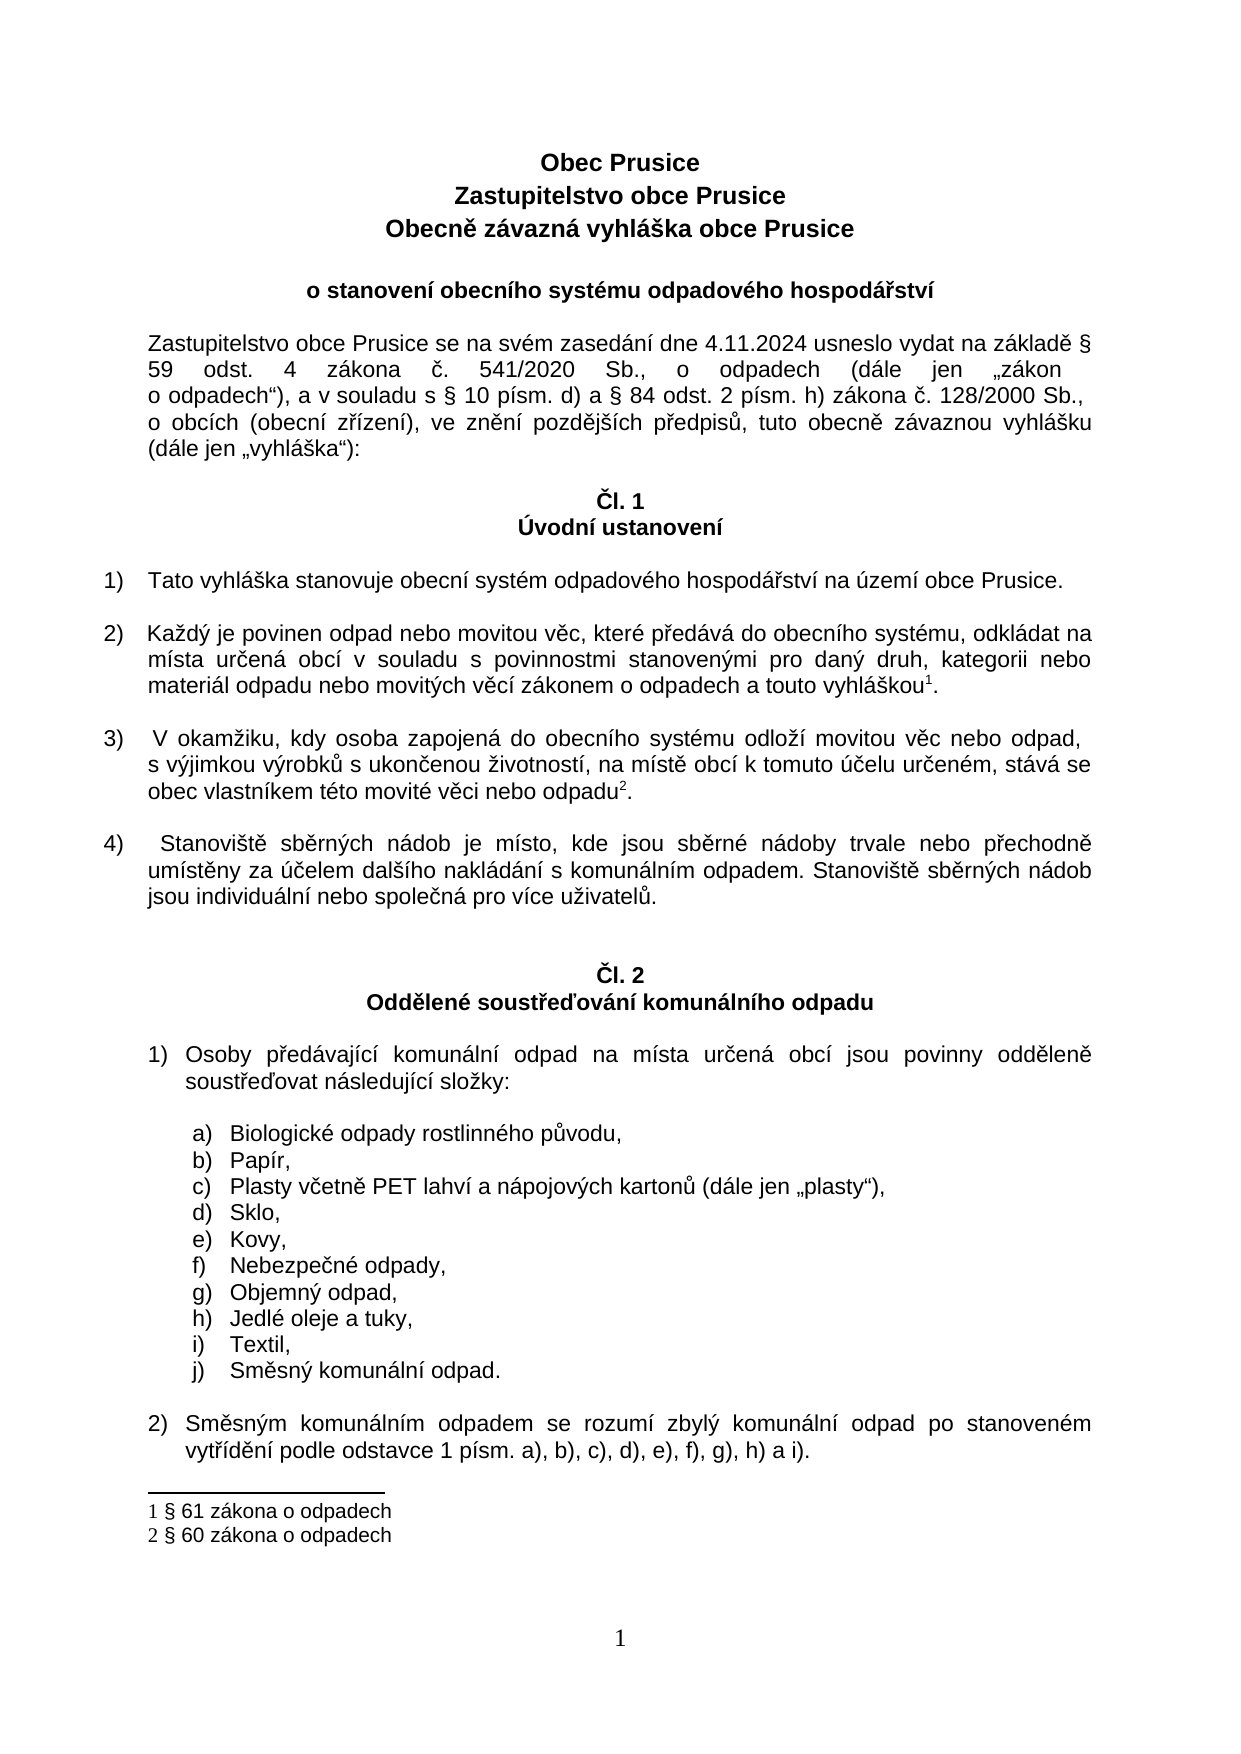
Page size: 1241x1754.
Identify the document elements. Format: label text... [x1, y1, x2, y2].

subtitle Úvodní ustanovení [148, 514, 1092, 541]
list V okamžiku, kdy osoba zapojená do obecního systému odloží movitou věc nebo odpad, s výjimkou výrobků s ukončenou životností, na místě obcí k tomuto účelu určeném, stává se obec vlastníkem této movité věci nebo odpadu. [103, 725, 1092, 804]
list Objemný odpad, [192, 1278, 1092, 1305]
list Stanoviště sběrných nádob je místo, kde jsou sběrné nádoby trvale nebo přechodně umístěny za účelem dalšího nakládání s komunálním odpadem. Stanoviště sběrných nádob jsou individuální nebo společná pro více uživatelů. [103, 830, 1092, 909]
text Zastupitelstvo obce Prusice se na svém zasedání dne 4.11.2024 usneslo vydat na základě § 59 odst. 4 zákona č. 541/2020 Sb., o odpadech (dále jen „zákon o odpadech“), a v souladu s § 10 písm. d) a § 84 odst. 2 písm. h) zákona č. 128/2000 Sb., o obcích (obecní zřízení), ve znění pozdějších předpisů, tuto obecně závaznou vyhlášku (dále jen „vyhláška“): [148, 330, 1092, 461]
list Jedlé oleje a tuky, [192, 1305, 1092, 1331]
list Kovy, [192, 1226, 1092, 1252]
list Osoby předávající komunální odpad na místa určená obcí jsou povinny odděleně soustřeďovat následující složky: [148, 1041, 1092, 1094]
list Směsným komunálním odpadem se rozumí zbylý komunální odpad po stanoveném vytřídění podle odstavce 1 písm. a), b), c), d), e), f), g), h) a i). [148, 1410, 1092, 1463]
list Textil, [192, 1331, 1092, 1357]
list Každý je povinen odpad nebo movitou věc, které předává do obecního systému, odkládat na místa určená obcí v souladu s povinnostmi stanovenými pro daný druh, kategorii nebo materiál odpadu nebo movitých věcí zákonem o odpadech a touto vyhláškou. [103, 619, 1092, 699]
list Nebezpečné odpady, [192, 1252, 1092, 1278]
text Obec Prusice [148, 148, 1092, 176]
text Čl. 2 [148, 962, 1092, 988]
text Čl. 1 [148, 488, 1092, 514]
text Obecně závazná vyhláška obce Prusice [148, 214, 1092, 242]
list Biologické odpady rostlinného původu, [192, 1120, 1092, 1147]
text Oddělené soustřeďování komunálního odpadu [148, 988, 1092, 1015]
list Směsný komunální odpad. [192, 1357, 1092, 1384]
text Zastupitelstvo obce Prusice [148, 181, 1092, 209]
list Sklo, [192, 1199, 1092, 1226]
text o stanovení obecního systému odpadového hospodářství [148, 277, 1092, 303]
list Papír, [192, 1147, 1092, 1173]
list Plasty včetně PET lahví a nápojových kartonů (dále jen „plasty“), [192, 1173, 1092, 1199]
list Tato vyhláška stanovuje obecní systém odpadového hospodářství na území obce Prusice. [103, 567, 1092, 593]
